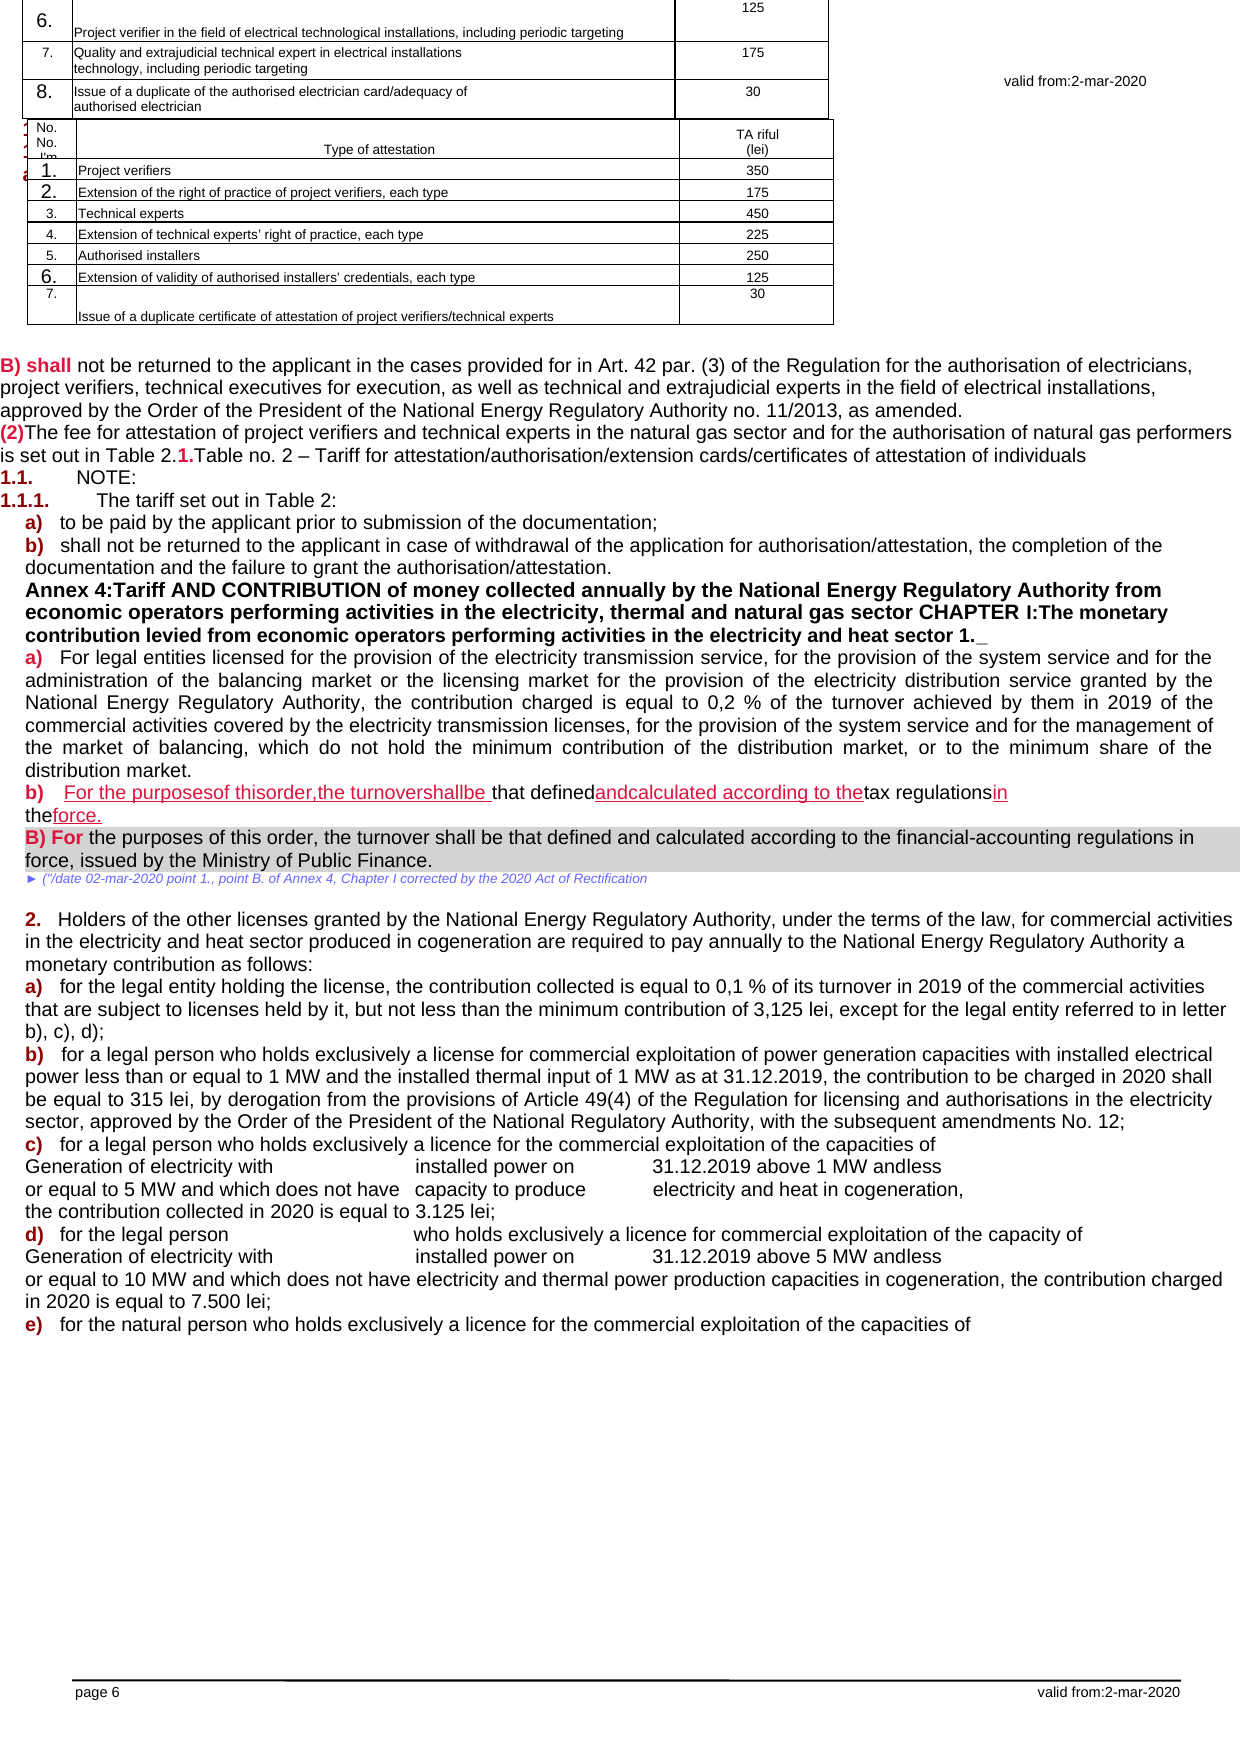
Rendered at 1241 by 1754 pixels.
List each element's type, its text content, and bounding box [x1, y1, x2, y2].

list for a legal person who holds exclusively a license for commercial exploitation of power generation capacities with installed electrical power less than or equal to 1 MW and the installed thermal input of 1 MW as at 31.12.2019, the contribution to be charged in 2020 shall be equal to 315 lei, by derogation from the provisions of Article 49(4) of the Regulation for licensing and authorisations in the electricity sector, approved by the Order of the President of the National Regulatory Authority, with the subsequent amendments No. 12; [25, 1043, 1215, 1133]
list for the natural person who holds exclusively a licence for the commercial exploitation of the capacities of [25, 1313, 1240, 1336]
list Holders of the other licenses granted by the National Energy Regulatory Authority, under the terms of the law, for commercial activities in the electricity and heat sector produced in cogeneration are required to pay annually to the National Energy Regulatory Authority a monetary contribution as follows: [25, 908, 1240, 976]
text B) For the purposes of this order, the turnover shall be that defined and calculated according to the financial-accounting regulations in force, issued by the Ministry of Public Finance. [25, 827, 1240, 872]
text or equal to 10 MW and which does not have electricity and thermal power production capacities in cogeneration, the contribution charged in 2020 is equal to 7.500 lei; [25, 1268, 1240, 1313]
text Generation of electricity with installed power on 31.12.2019 above 5 MW and less [25, 1246, 1240, 1268]
list For the purposesof thisorder,the turnovershallbe that definedandcalculated according to thetax regulationsin [25, 782, 1240, 804]
list NOTE: [0, 467, 1240, 489]
list shall not be returned to the applicant in case of withdrawal of the application for authorisation/attestation, the completion of the documentation and the failure to grant the authorisation/attestation. [25, 534, 1240, 579]
text B) shall not be returned to the applicant in the cases provided for in Art. 42 par. (3) of the Regulation for the authorisation of electricians, project verifiers, technical executives for execution, as well as technical and extrajudicial experts in the field of electrical installations, approved by the Order of the President of the National Energy Regulatory Authority no. 11/2013, as amended. [0, 62, 1240, 422]
list for the legal person who holds exclusively a licence for commercial exploitation of the capacity of [25, 1223, 1240, 1246]
text the contribution collected in 2020 is equal to 3.125 lei; [25, 1201, 1240, 1223]
text theforce. [25, 804, 1240, 827]
text Annex 4:Tariff AND CONTRIBUTION of money collected annually by the National Energy Regulatory Authority from economic operators performing activities in the electricity, thermal and natural gas sector CHAPTER I:The monetary contribution levied from economic operators performing activities in the electricity and heat sector 1._ [25, 579, 1240, 647]
list The tariff set out in Table 2: [0, 489, 1240, 512]
text Generation of electricity with installed power on 31.12.2019 above 1 MW and less [25, 1156, 1240, 1178]
list for the legal entity holding the license, the contribution collected is equal to 0,1 % of its turnover in 2019 of the commercial activities that are subject to licenses held by it, but not less than the minimum contribution of 3,125 lei, except for the legal entity referred to in letter b), c), d); [25, 976, 1240, 1043]
text ► ("/date 02-mar-2020 point 1., point B. of Annex 4, Chapter I corrected by the 2020 Act of Rectification [25, 872, 1240, 887]
list for a legal person who holds exclusively a licence for the commercial exploitation of the capacities of [25, 1133, 1240, 1156]
list (2)The fee for attestation of project verifiers and technical experts in the natural gas sector and for the authorisation of natural gas performers is set out in Table 2.1.Table no. 2 – Tariff for attestation/authorisation/extension cards/certificates of attestation of individuals [0, 422, 1240, 467]
list For legal entities licensed for the provision of the electricity transmission service, for the provision of the system service and for the administration of the balancing market or the licensing market for the provision of the electricity distribution service granted by the National Energy Regulatory Authority, the contribution charged is equal to 0,2 % of the turnover achieved by them in 2019 of the commercial activities covered by the electricity transmission licenses, for the provision of the system service and for the management of the market of balancing, which do not hold the minimum contribution of the distribution market, or to the minimum share of the distribution market. [25, 647, 1215, 782]
text or equal to 5 MW and which does not have capacity to produce electricity and heat in cogeneration, [25, 1178, 1240, 1201]
list to be paid by the applicant prior to submission of the documentation; [25, 512, 1240, 534]
